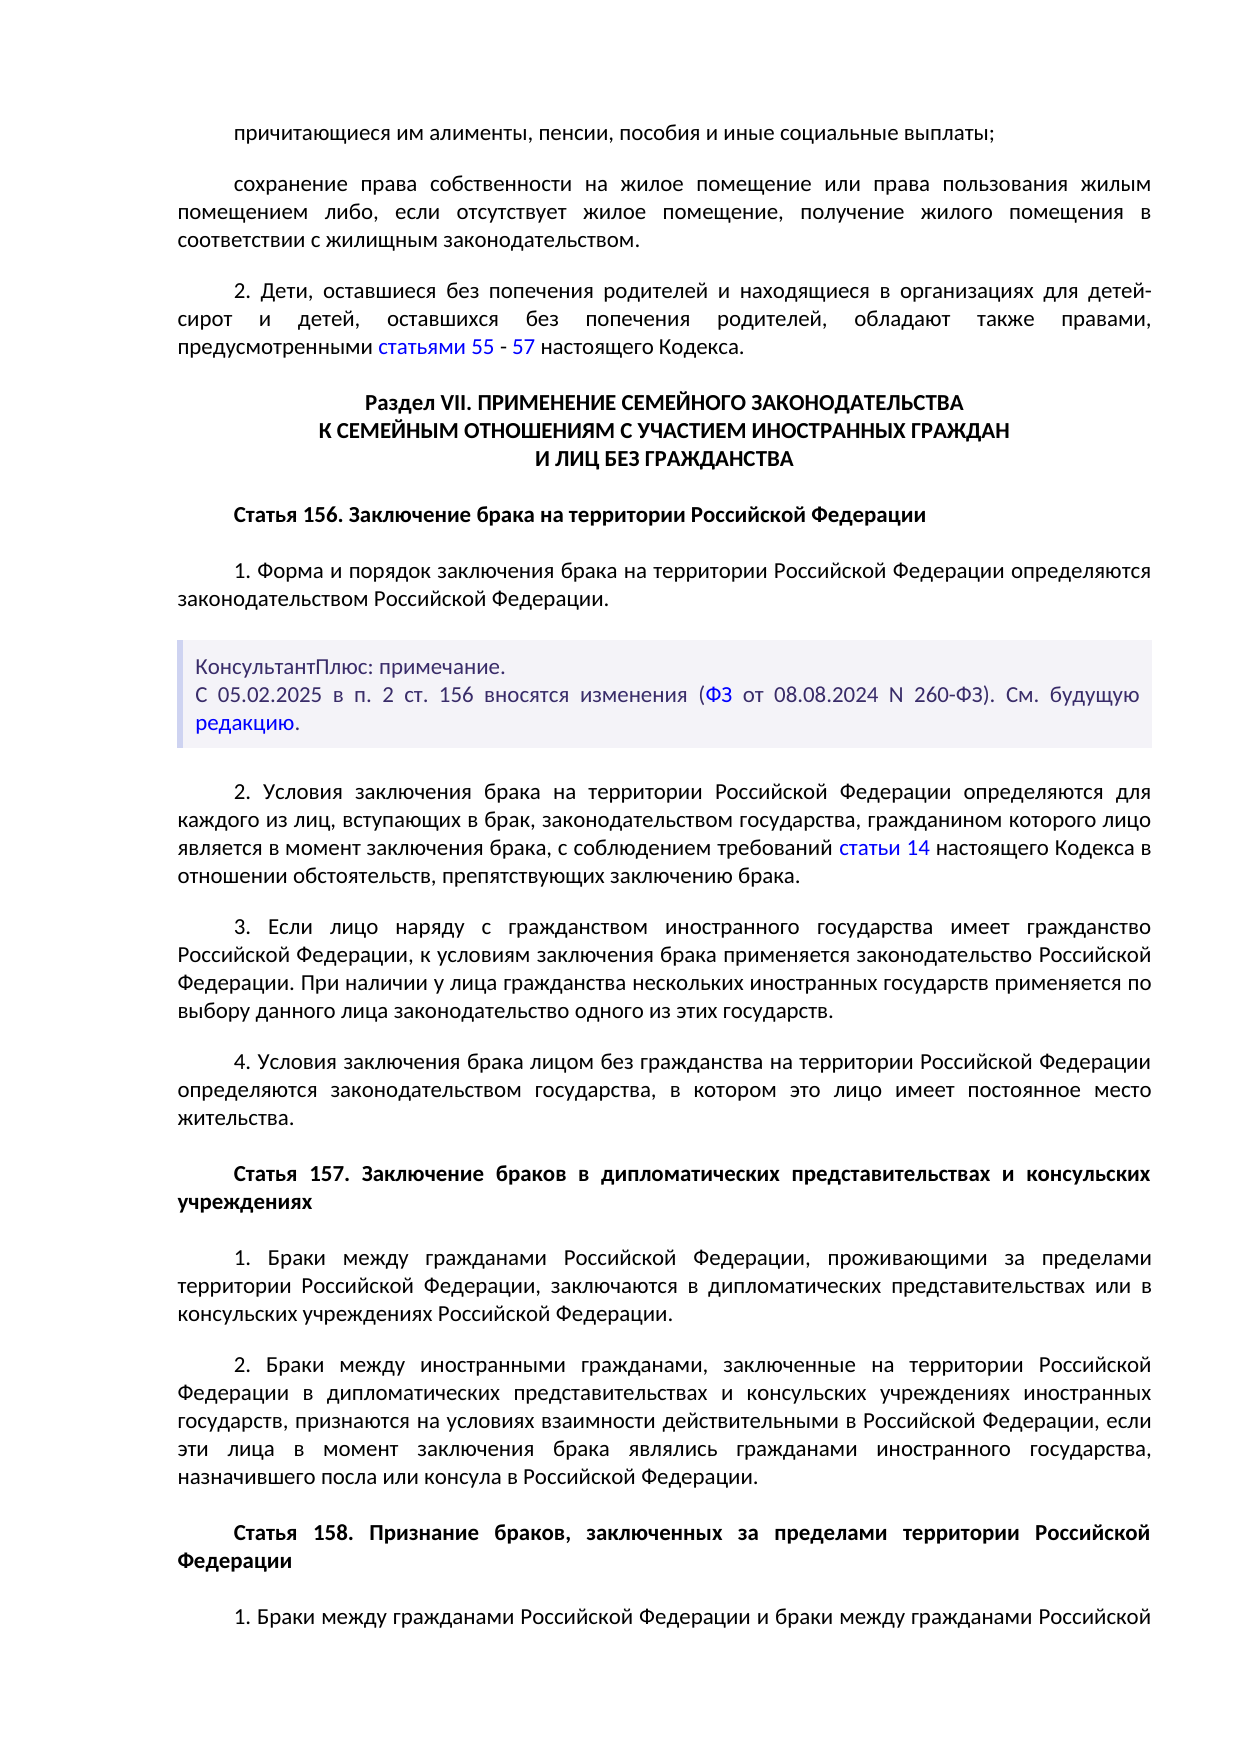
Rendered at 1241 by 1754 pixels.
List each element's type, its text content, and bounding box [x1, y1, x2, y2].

table_header [1140, 640, 1152, 748]
text 2. Браки между иностранными гражданами, заключенные на территории Российской Федерации в дипломатических представительствах и консульских учреждениях иностранных государств, признаются на условиях взаимности действительными в Российской Федерации, если эти лица в момент заключения брака являлись гражданами иностранного государства, назначившего посла или консула в Российской Федерации. [177, 1350, 1152, 1490]
text 2. Условия заключения брака на территории Российской Федерации определяются для каждого из лиц, вступающих в брак, законодательством государства, гражданином которого лицо является в момент заключения брака, с соблюдением требований статьи 14 настоящего Кодекса в отношении обстоятельств, препятствующих заключению брака. [177, 777, 1152, 889]
table_header [177, 640, 183, 748]
text сохранение права собственности на жилое помещение или права пользования жилым помещением либо, если отсутствует жилое помещение, получение жилого помещения в соответствии с жилищным законодательством. [177, 169, 1152, 253]
title Статья 157. Заключение браков в дипломатических представительствах и консульских учреждениях [177, 1159, 1152, 1215]
title Статья 158. Признание браков, заключенных за пределами территории Российской Федерации [177, 1518, 1152, 1574]
text причитающиеся им алименты, пенсии, пособия и иные социальные выплаты; [177, 118, 1152, 146]
text 1. Форма и порядок заключения брака на территории Российской Федерации определяются законодательством Российской Федерации. [177, 556, 1152, 612]
title Статья 156. Заключение брака на территории Российской Федерации [177, 500, 1152, 528]
table_header КонсультантПлюс: примечание. С 05.02.2025 в п. 2 ст. 156 вносятся изменения (ФЗ от 08.08.2024 N 260-ФЗ). См. будущую редакцию. [195, 640, 1140, 748]
title К СЕМЕЙНЫМ ОТНОШЕНИЯМ С УЧАСТИЕМ ИНОСТРАННЫХ ГРАЖДАН [177, 416, 1152, 444]
title И ЛИЦ БЕЗ ГРАЖДАНСТВА [177, 444, 1152, 472]
text 1. Браки между гражданами Российской Федерации, проживающими за пределами территории Российской Федерации, заключаются в дипломатических представительствах или в консульских учреждениях Российской Федерации. [177, 1243, 1152, 1327]
text 2. Дети, оставшиеся без попечения родителей и находящиеся в организациях для детей-сирот и детей, оставшихся без попечения родителей, обладают также правами, предусмотренными статьями 55 - 57 настоящего Кодекса. [177, 276, 1152, 360]
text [177, 1602, 1152, 1631]
text 3. Если лицо наряду с гражданством иностранного государства имеет гражданство Российской Федерации, к условиям заключения брака применяется законодательство Российской Федерации. При наличии у лица гражданства нескольких иностранных государств применяется по выбору данного лица законодательство одного из этих государств. [177, 912, 1152, 1024]
title Раздел VII. ПРИМЕНЕНИЕ СЕМЕЙНОГО ЗАКОНОДАТЕЛЬСТВА [177, 388, 1152, 416]
text 4. Условия заключения брака лицом без гражданства на территории Российской Федерации определяются законодательством государства, в котором это лицо имеет постоянное место жительства. [177, 1047, 1152, 1131]
table_header [183, 640, 195, 748]
